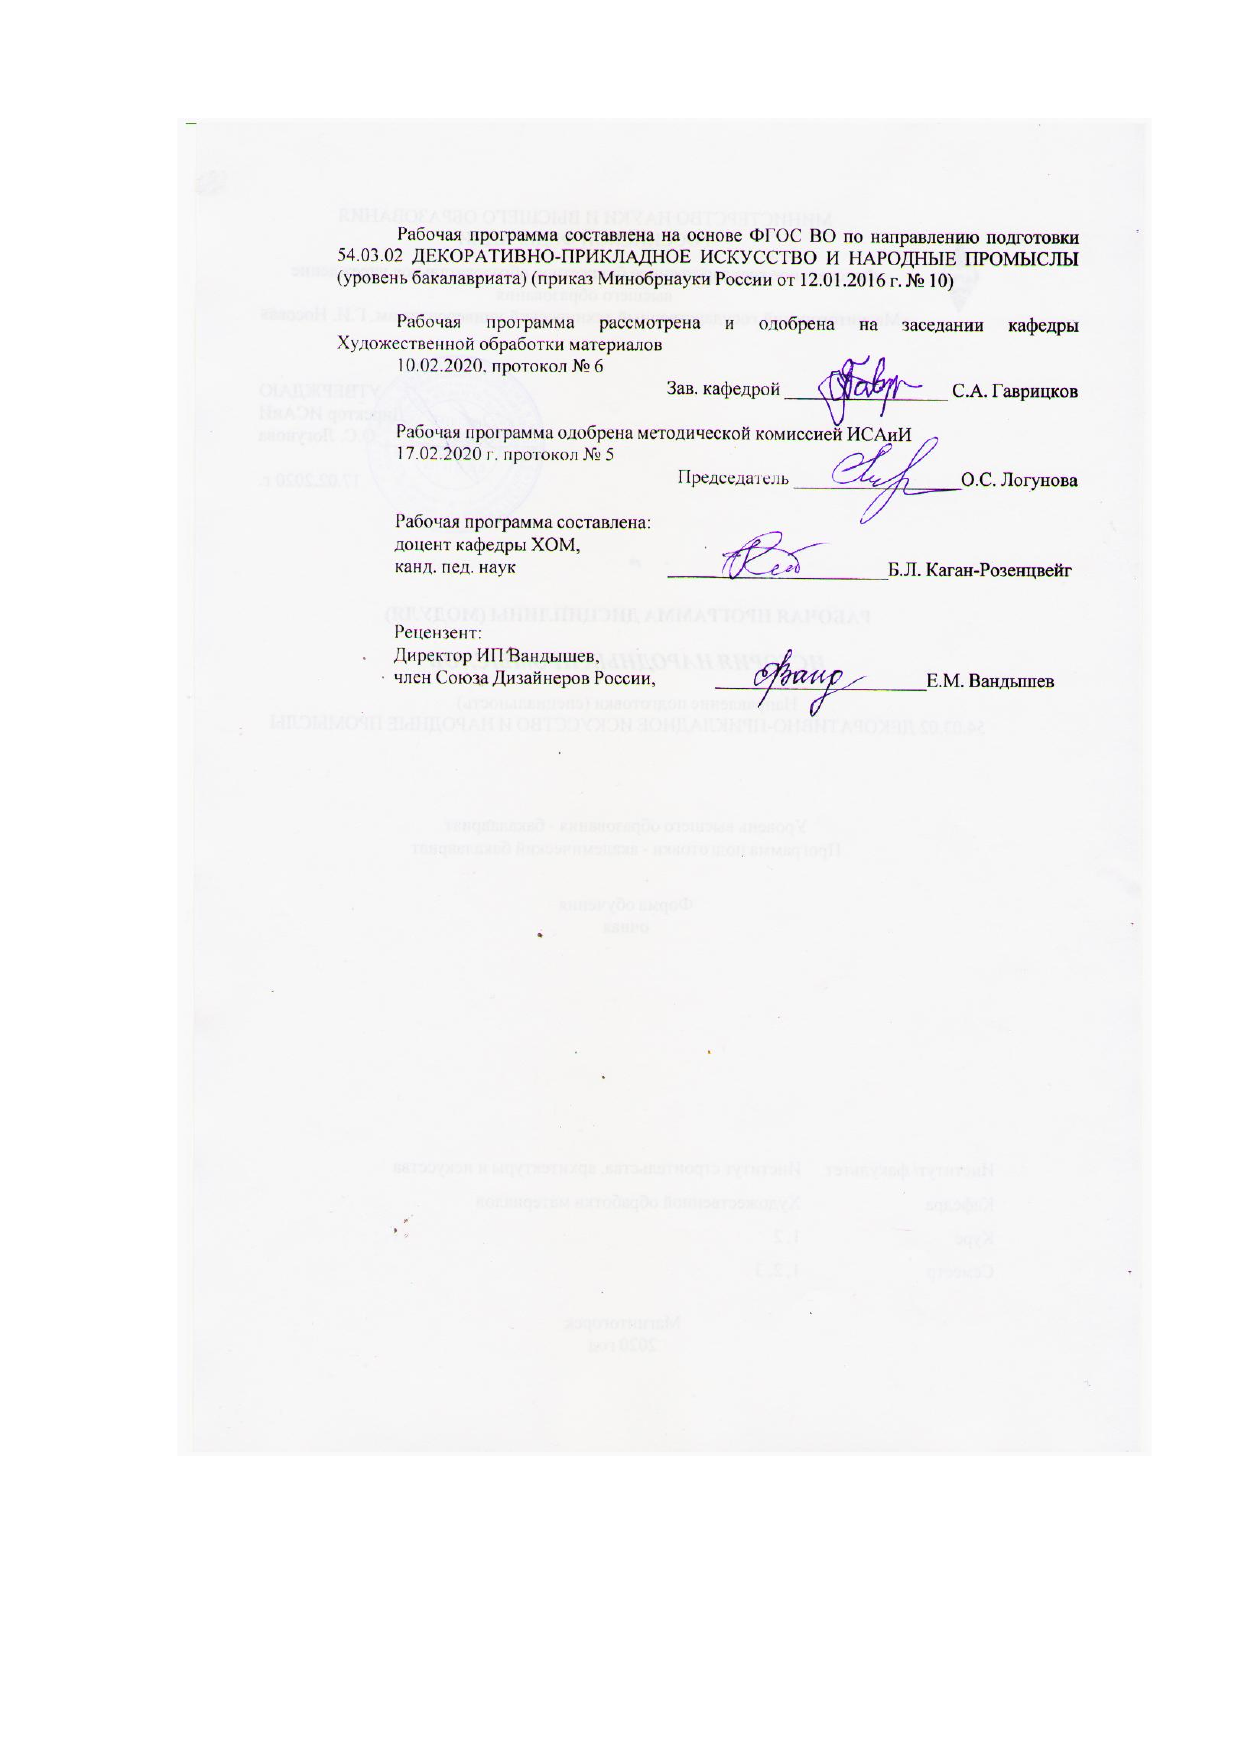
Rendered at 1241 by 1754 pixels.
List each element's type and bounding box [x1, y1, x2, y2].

picture [177, 118, 1152, 1456]
